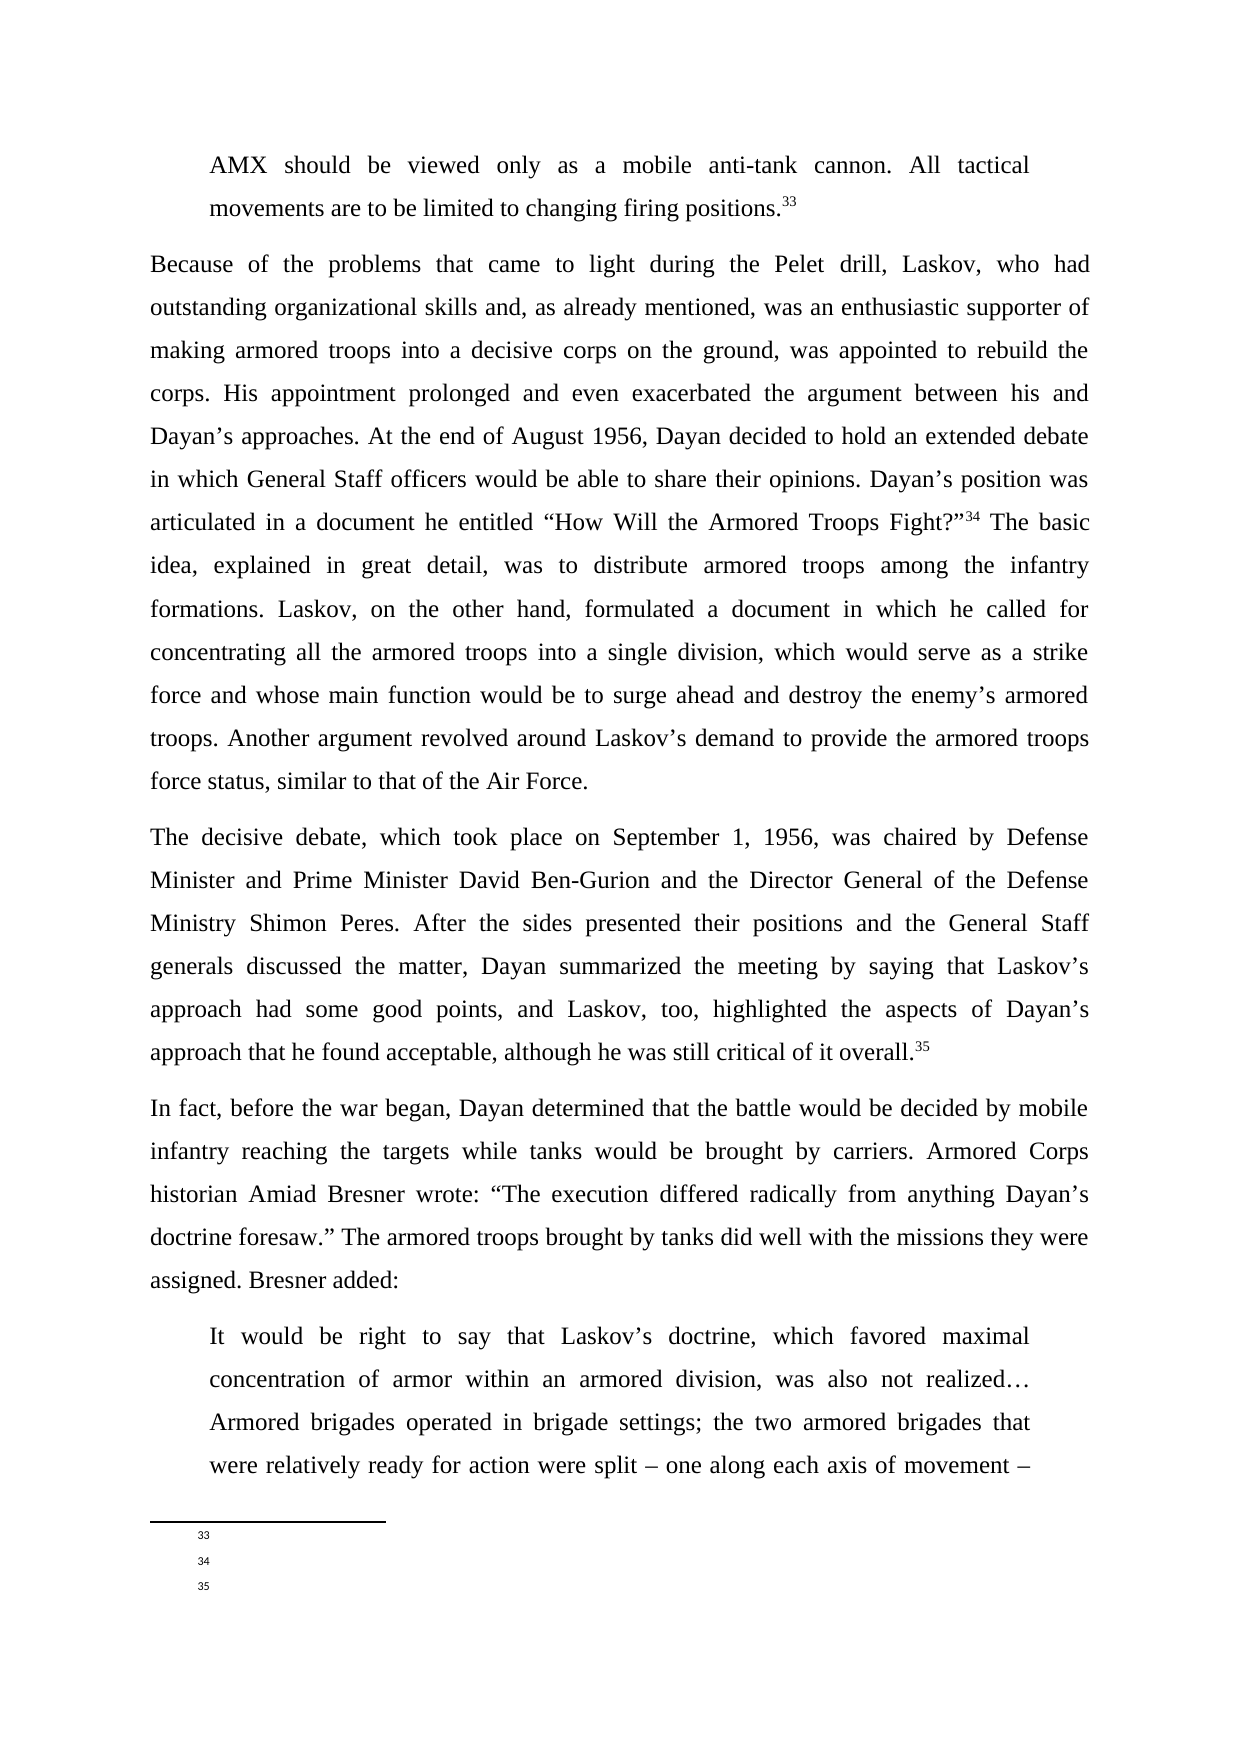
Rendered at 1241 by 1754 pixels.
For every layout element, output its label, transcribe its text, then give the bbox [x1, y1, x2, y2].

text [209, 150, 1031, 222]
text In fact, before the war began, Dayan determined that the battle would be decided by mobile infantry reaching the targets while tanks would be brought by carriers. Armored Corps historian Amiad Bresner wrote: “The execution differed radically from anything Dayan’s doctrine foresaw.” The armored troops brought by tanks did well with the missions they were assigned. Bresner added: [150, 1093, 1090, 1294]
text The decisive debate, which took place on September 1, 1956, was chaired by Defense Minister and Prime Minister David Ben-Gurion and the Director General of the Defense Ministry Shimon Peres. After the sides presented their positions and the General Staff generals discussed the matter, Dayan summarized the meeting by saying that Laskov’s approach had some good points, and Laskov, too, highlighted the aspects of Dayan’s approach that he found acceptable, although he was still critical of it overall. [150, 822, 1090, 1066]
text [209, 1321, 1031, 1479]
text Because of the problems that came to light during the Pelet drill, Laskov, who had outstanding organizational skills and, as already mentioned, was an enthusiastic supporter of making armored troops into a decisive corps on the ground, was appointed to rebuild the corps. His appointment prolonged and even exacerbated the argument between his and Dayan’s approaches. At the end of August 1956, Dayan decided to hold an extended debate in which General Staff officers would be able to share their opinions. Dayan’s position was articulated in a document he entitled “How Will the Armored Troops Fight?” The basic idea, explained in great detail, was to distribute armored troops among the infantry formations. Laskov, on the other hand, formulated a document in which he called for concentrating all the armored troops into a single division, which would serve as a strike force and whose main function would be to surge ahead and destroy the enemy’s armored troops. Another argument revolved around Laskov’s demand to provide the armored troops force status, similar to that of the Air Force. [150, 249, 1090, 795]
